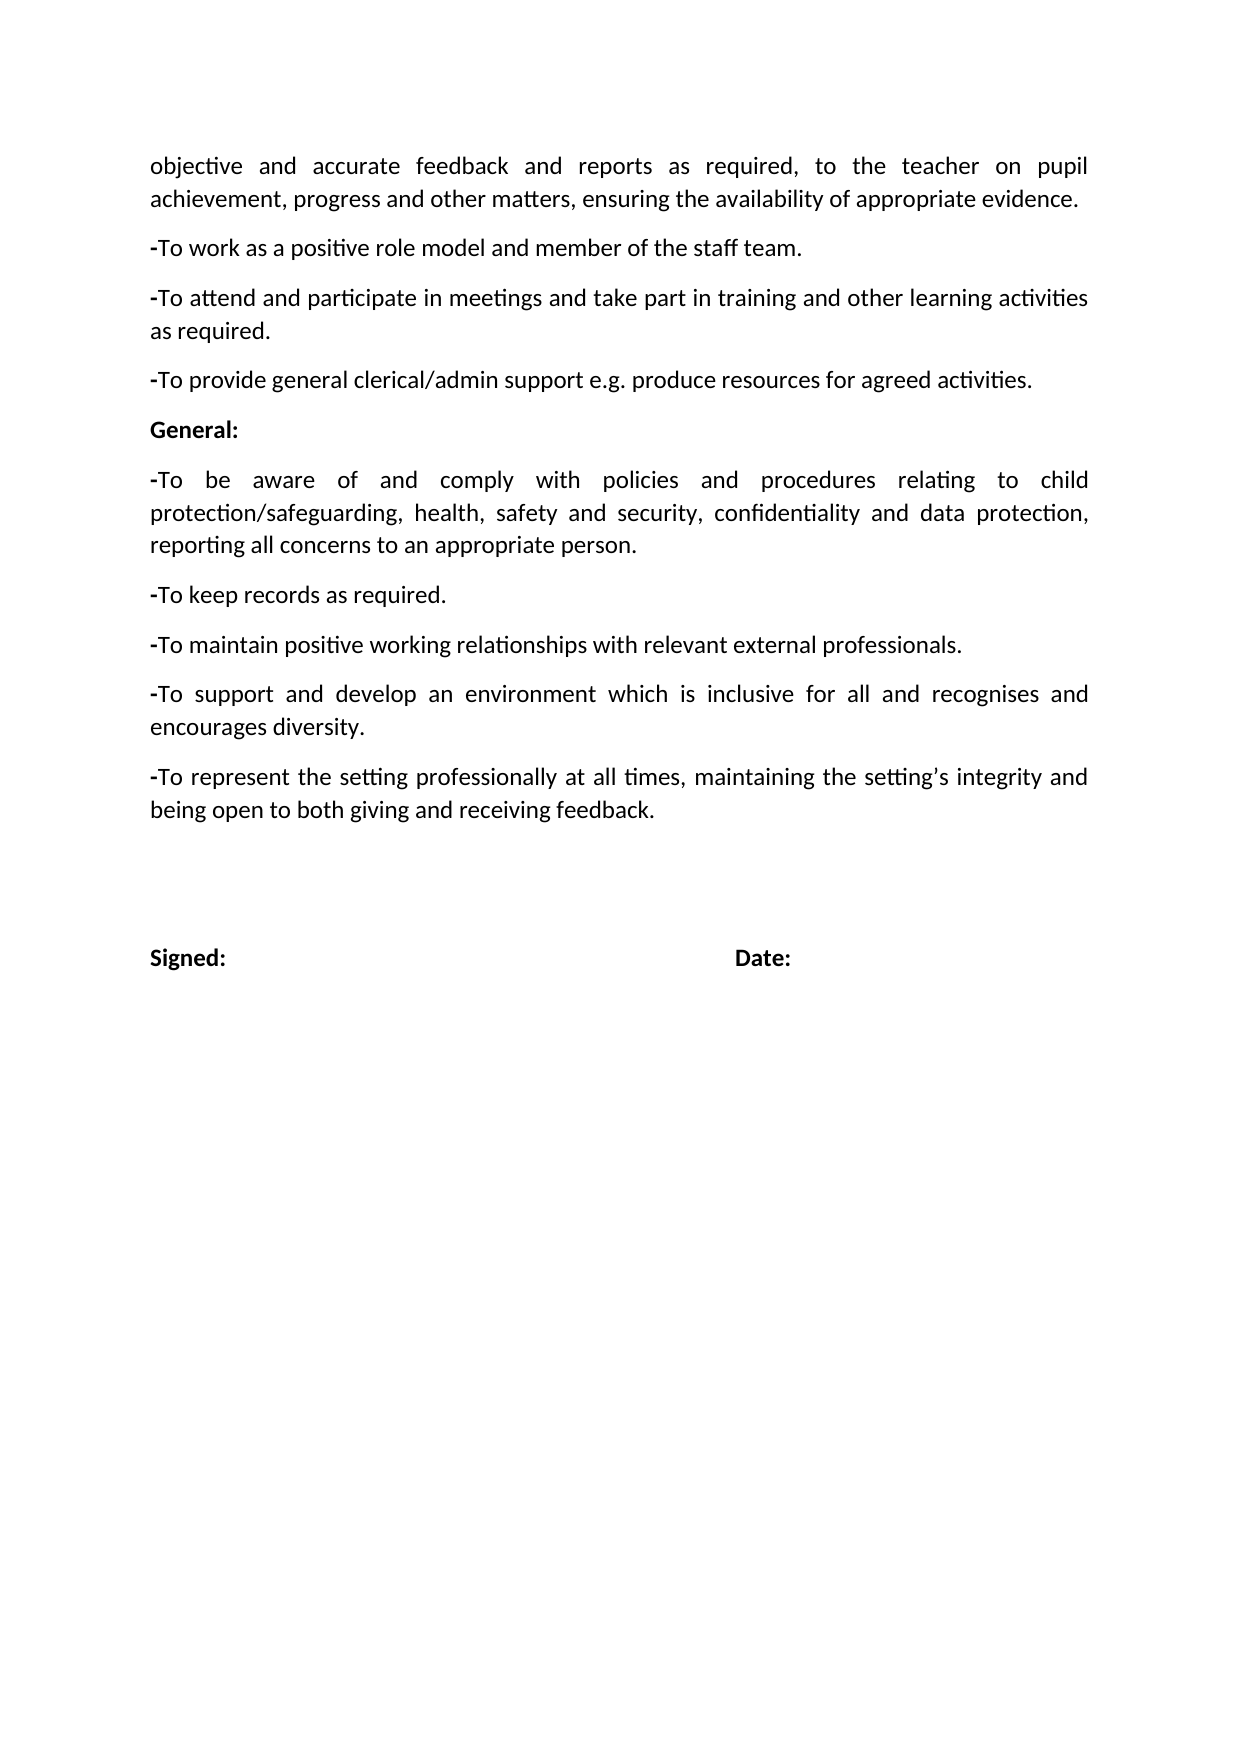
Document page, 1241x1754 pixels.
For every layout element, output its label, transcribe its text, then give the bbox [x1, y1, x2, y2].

text -To work as a positive role model and member of the staff team. [150, 232, 1090, 263]
text -To keep records as required. [150, 579, 1090, 610]
text -To attend and participate in meetings and take part in training and other learning activities as required. [150, 282, 1090, 346]
text -To represent the setting professionally at all times, maintaining the setting’s integrity and being open to both giving and receiving feedback. [150, 761, 1090, 824]
text General: [150, 414, 1090, 445]
text Signed: Date: [150, 942, 1090, 973]
text -To provide general clerical/admin support e.g. produce resources for agreed activities. [150, 364, 1090, 395]
text -To support and develop an environment which is inclusive for all and recognises and encourages diversity. [150, 678, 1090, 742]
text -To be aware of and comply with policies and procedures relating to child protection/safeguarding, health, safety and security, confidentiality and data protection, reporting all concerns to an appropriate person. [150, 464, 1090, 560]
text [150, 150, 1090, 213]
text -To maintain positive working relationships with relevant external professionals. [150, 629, 1090, 659]
